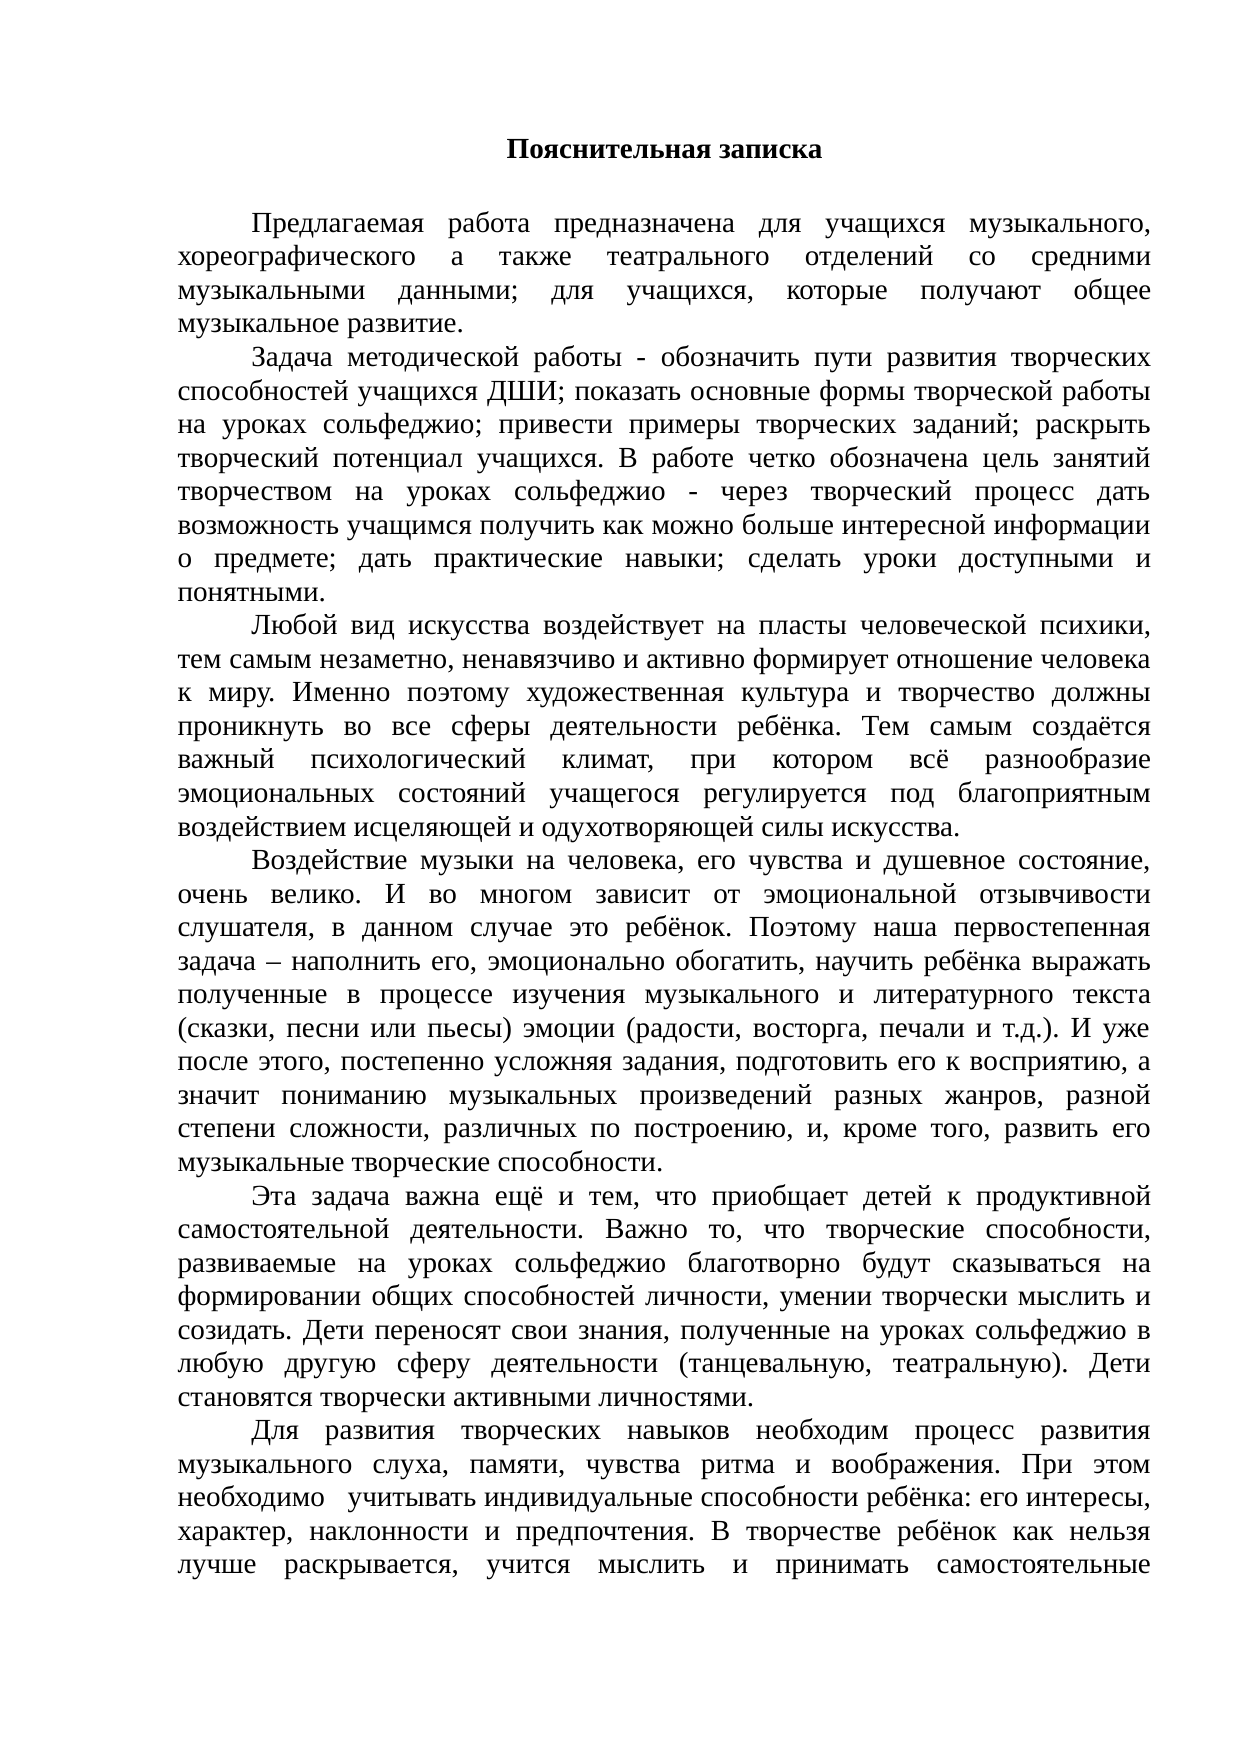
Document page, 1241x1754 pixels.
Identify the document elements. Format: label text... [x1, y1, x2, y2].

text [177, 1412, 1152, 1580]
text Предлагаемая работа предназначена для учащихся музыкального, хореографического а также театрального отделений со средними музыкальными данными; для учащихся, которые получают общее музыкальное развитие. [177, 205, 1152, 339]
text Воздействие музыки на человека, его чувства и душевное состояние, очень велико. И во многом зависит от эмоциональной отзывчивости слушателя, в данном случае это ребёнок. Поэтому наша первостепенная задача – наполнить его, эмоционально обогатить, научить ребёнка выражать полученные в процессе изучения музыкального и литературного текста (сказки, песни или пьесы) эмоции (радости, восторга, печали и т.д.). И уже после этого, постепенно усложняя задания, подготовить его к восприятию, а значит пониманию музыкальных произведений разных жанров, разной степени сложности, различных по построению, и, кроме того, развить его музыкальные творческие способности. [177, 842, 1152, 1178]
text Задача методической работы - обозначить пути развития творческих способностей учащихся ДШИ; показать основные формы творческой работы на уроках сольфеджио; привести примеры творческих заданий; раскрыть творческий потенциал учащихся. В работе четко обозначена цель занятий творчеством на уроках сольфеджио - через творческий процесс дать возможность учащимся получить как можно больше интересной информации о предмете; дать практические навыки; сделать уроки доступными и понятными. [177, 339, 1152, 607]
text Пояснительная записка [177, 118, 1152, 165]
text Эта задача важна ещё и тем, что приобщает детей к продуктивной самостоятельной деятельности. Важно то, что творческие способности, развиваемые на уроках сольфеджио благотворно будут сказываться на формировании общих способностей личности, умении творчески мыслить и созидать. Дети переносят свои знания, полученные на уроках сольфеджио в любую другую сферу деятельности (танцевальную, театральную). Дети становятся творчески активными личностями. [177, 1178, 1152, 1412]
text Любой вид искусства воздействует на пласты человеческой психики, тем самым незаметно, ненавязчиво и активно формирует отношение человека к миру. Именно поэтому художественная культура и творчество должны проникнуть во все сферы деятельности ребёнка. Тем самым создаётся важный психологический климат, при котором всё разнообразие эмоциональных состояний учащегося регулируется под благоприятным воздействием исцеляющей и одухотворяющей силы искусства. [177, 607, 1152, 842]
